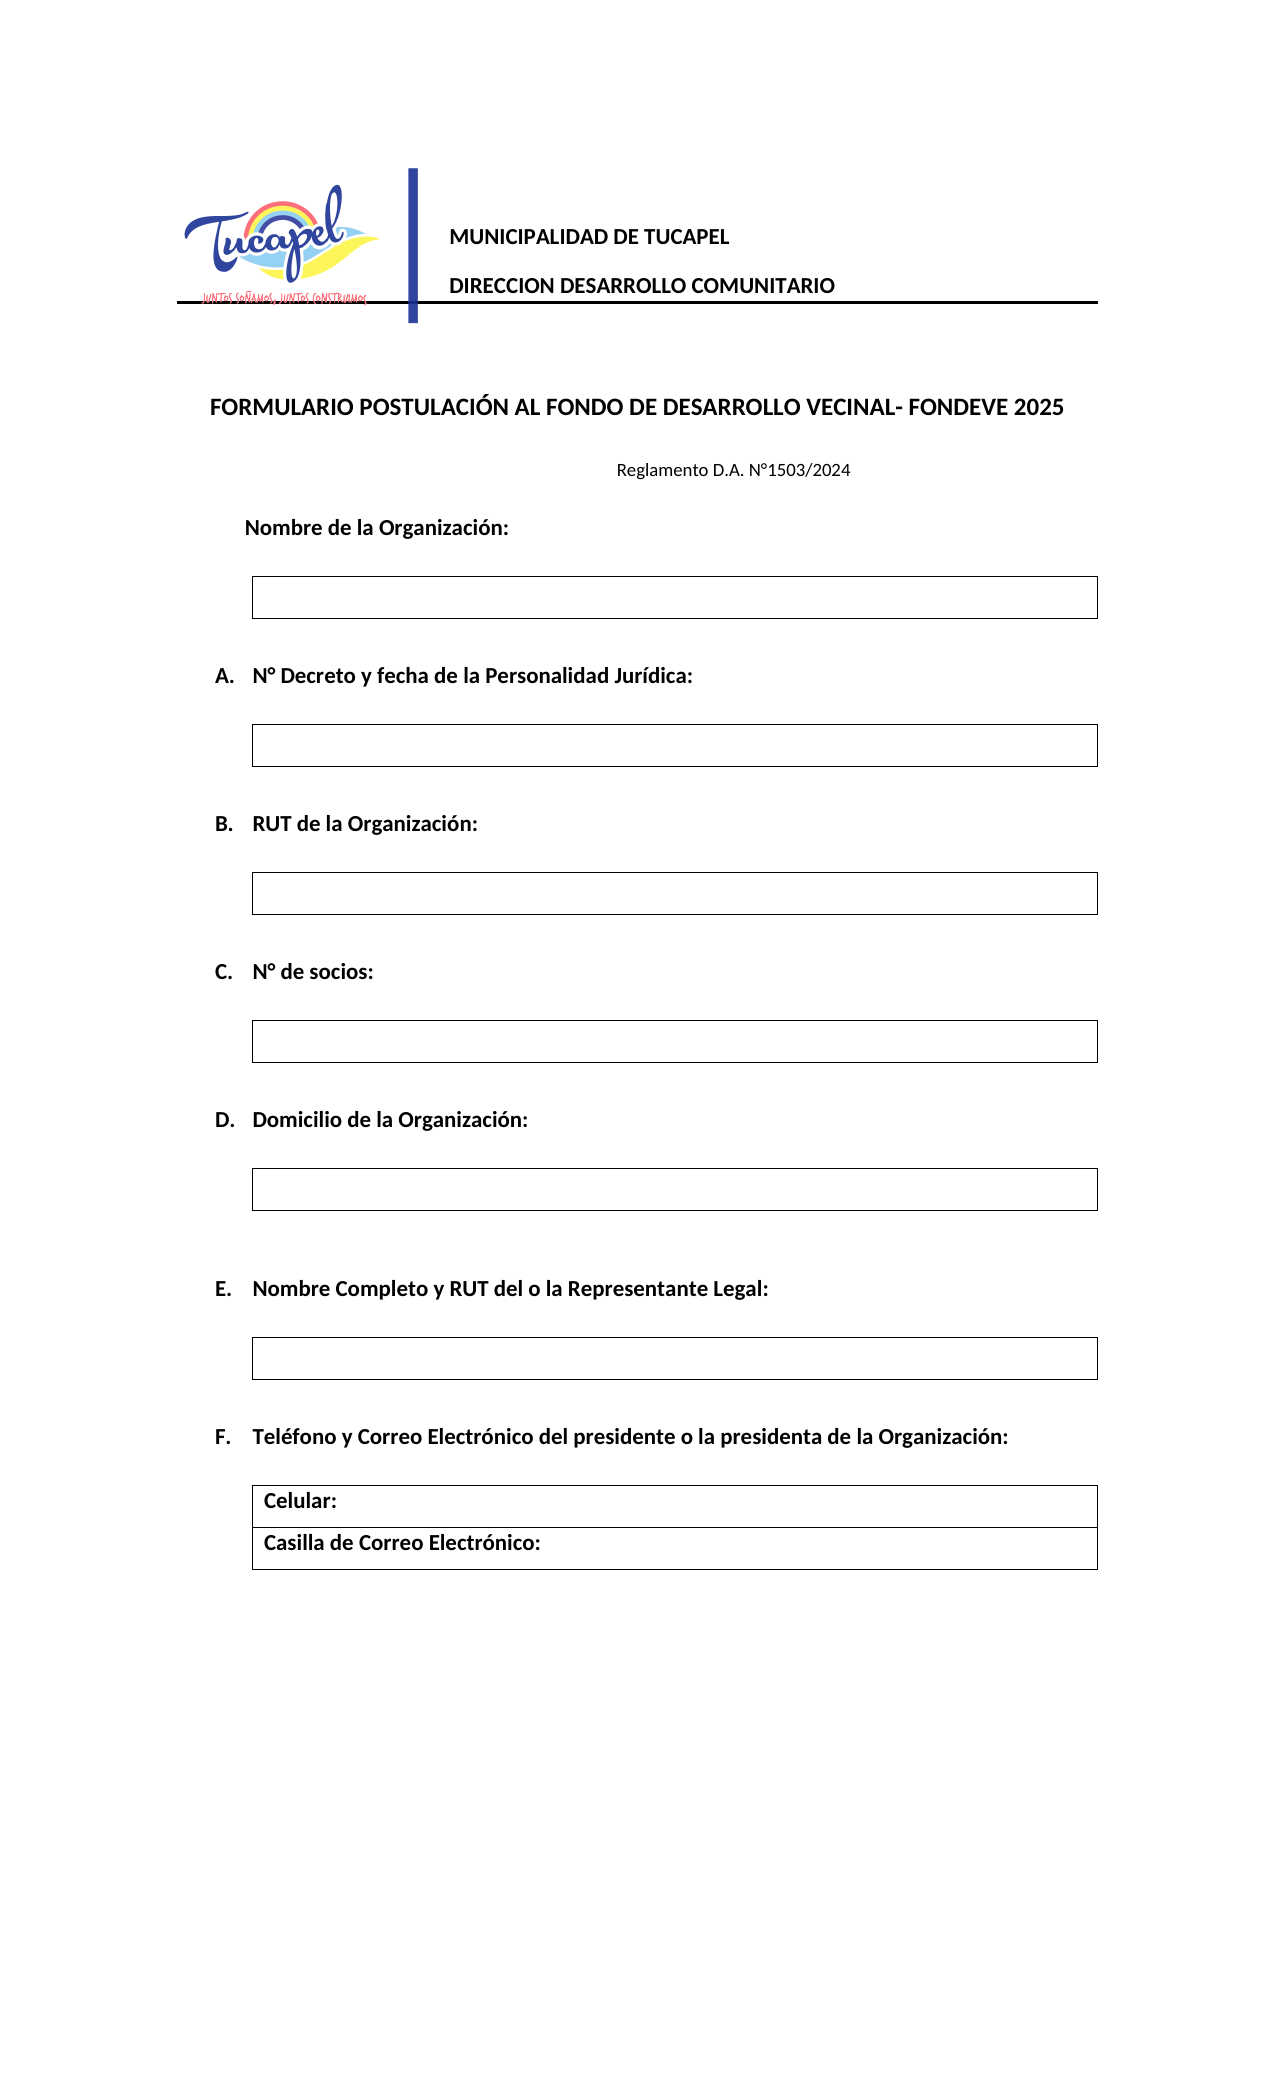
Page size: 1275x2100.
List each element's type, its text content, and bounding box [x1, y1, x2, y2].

list Nombre Completo y RUT del o la Representante Legal: [215, 1274, 1098, 1302]
text DIRECCION DESARROLLO COMUNITARIO [431, 271, 1098, 301]
text FORMULARIO POSTULACIÓN AL FONDO DE DESARROLLO VECINAL- FONDEVE 2025 [177, 391, 1098, 422]
text Reglamento D.A. N°1503/2024 [177, 458, 1098, 481]
table_header [253, 1021, 1097, 1062]
table_header [253, 577, 1097, 618]
list RUT de la Organización: [215, 809, 1098, 837]
table_header [253, 725, 1097, 766]
table_header [253, 1169, 1097, 1210]
table_cell Casilla de Correo Electrónico: [253, 1528, 1097, 1569]
list N° de socios: [215, 957, 1098, 985]
picture [171, 147, 431, 345]
table_header [253, 873, 1097, 914]
list N° Decreto y fecha de la Personalidad Jurídica: [215, 661, 1098, 689]
table_header [253, 1338, 1097, 1379]
list Domicilio de la Organización: [215, 1105, 1098, 1133]
list Teléfono y Correo Electrónico del presidente o la presidenta de la Organización: [215, 1422, 1098, 1450]
text MUNICIPALIDAD DE TUCAPEL [431, 222, 1098, 250]
text Nombre de la Organización: [177, 513, 1098, 541]
table_header Celular: [253, 1486, 1097, 1527]
